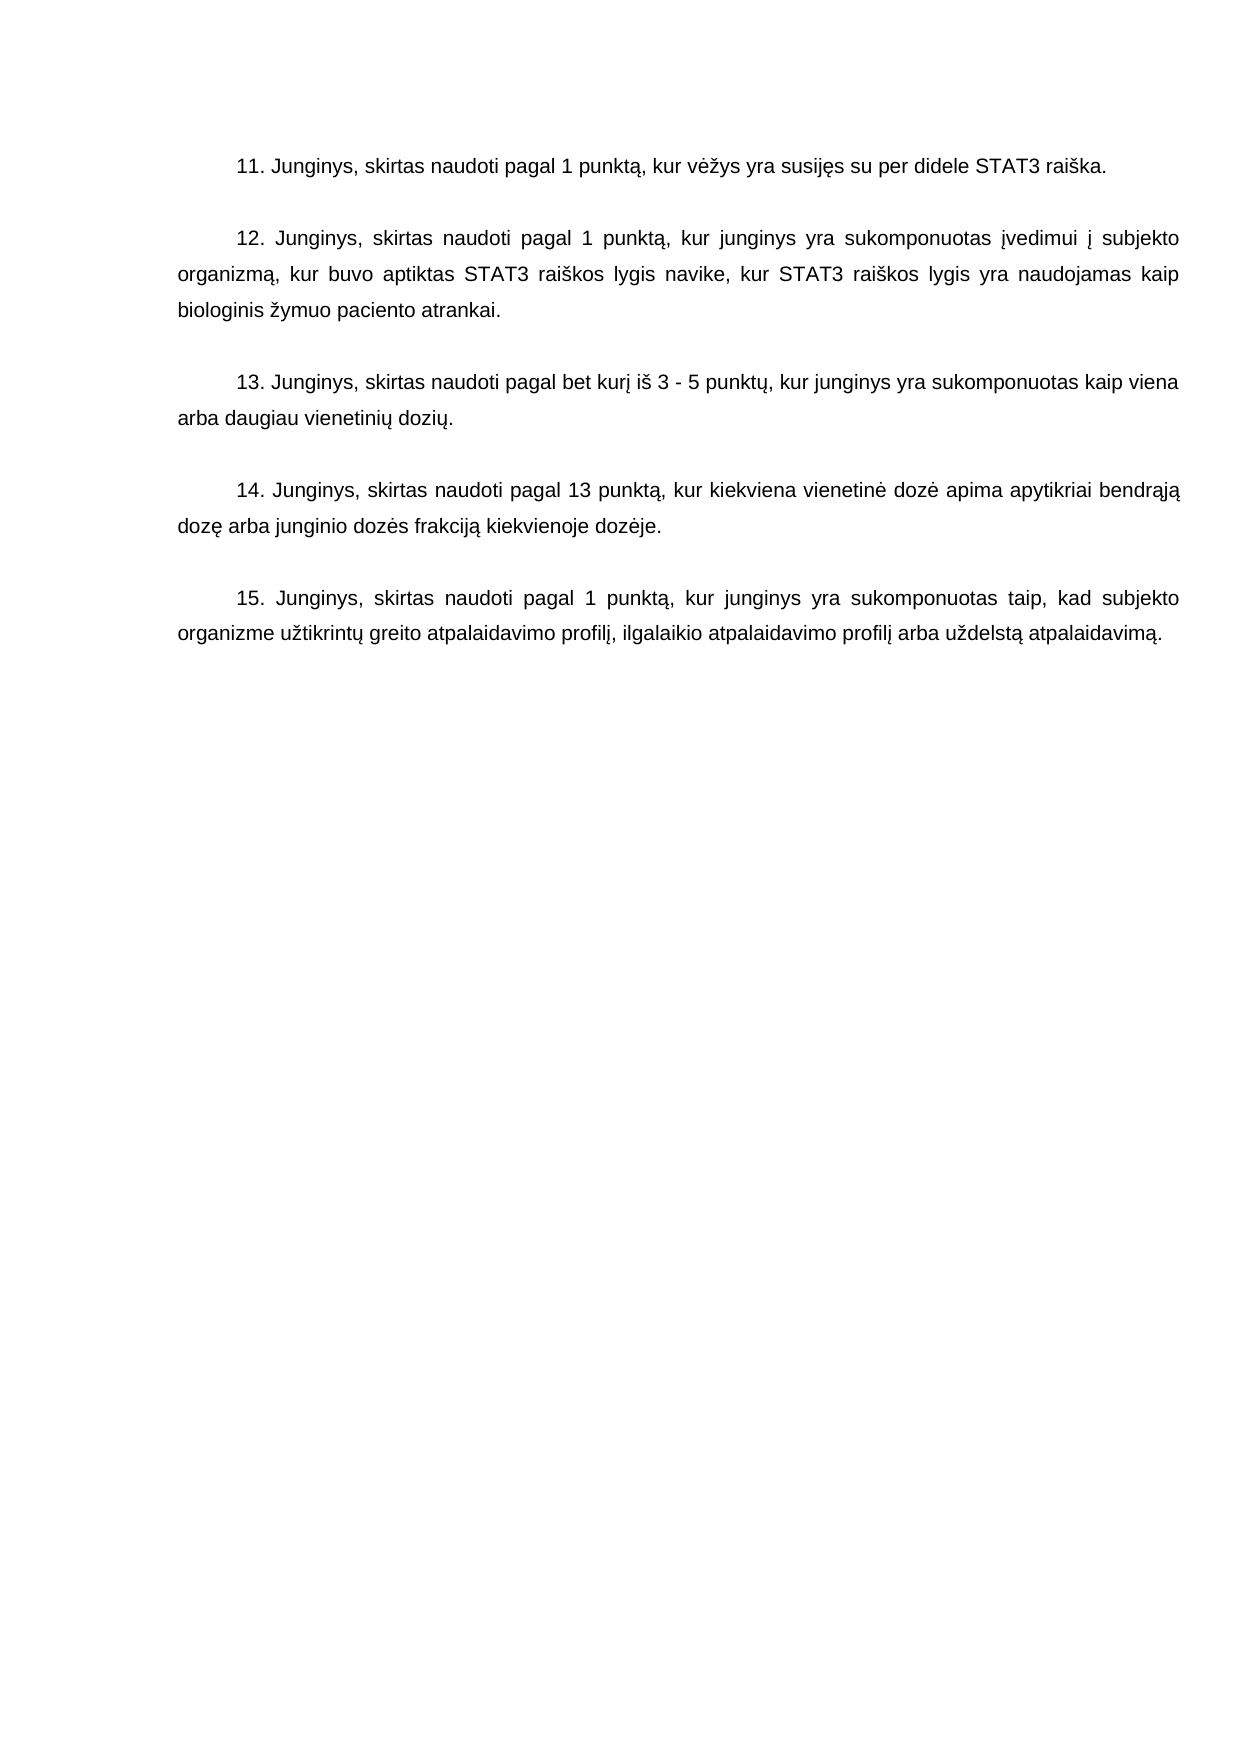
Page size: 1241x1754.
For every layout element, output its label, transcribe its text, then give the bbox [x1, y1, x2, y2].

text 11. Junginys, skirtas naudoti pagal 1 punktą, kur vėžys yra susijęs su per didele STAT3 raiška. [177, 154, 1181, 178]
text 14. Junginys, skirtas naudoti pagal 13 punktą, kur kiekviena vienetinė dozė apima apytikriai bendrąją dozę arba junginio dozės frakciją kiekvienoje dozėje. [177, 477, 1181, 537]
text 13. Junginys, skirtas naudoti pagal bet kurį iš 3 - 5 punktų, kur junginys yra sukomponuotas kaip viena arba daugiau vienetinių dozių. [177, 370, 1181, 429]
text 12. Junginys, skirtas naudoti pagal 1 punktą, kur junginys yra sukomponuotas įvedimui į subjekto organizmą, kur buvo aptiktas STAT3 raiškos lygis navike, kur STAT3 raiškos lygis yra naudojamas kaip biologinis žymuo paciento atrankai. [177, 226, 1181, 322]
text 15. Junginys, skirtas naudoti pagal 1 punktą, kur junginys yra sukomponuotas taip, kad subjekto organizme užtikrintų greito atpalaidavimo profilį, ilgalaikio atpalaidavimo profilį arba uždelstą atpalaidavimą. [177, 585, 1181, 645]
